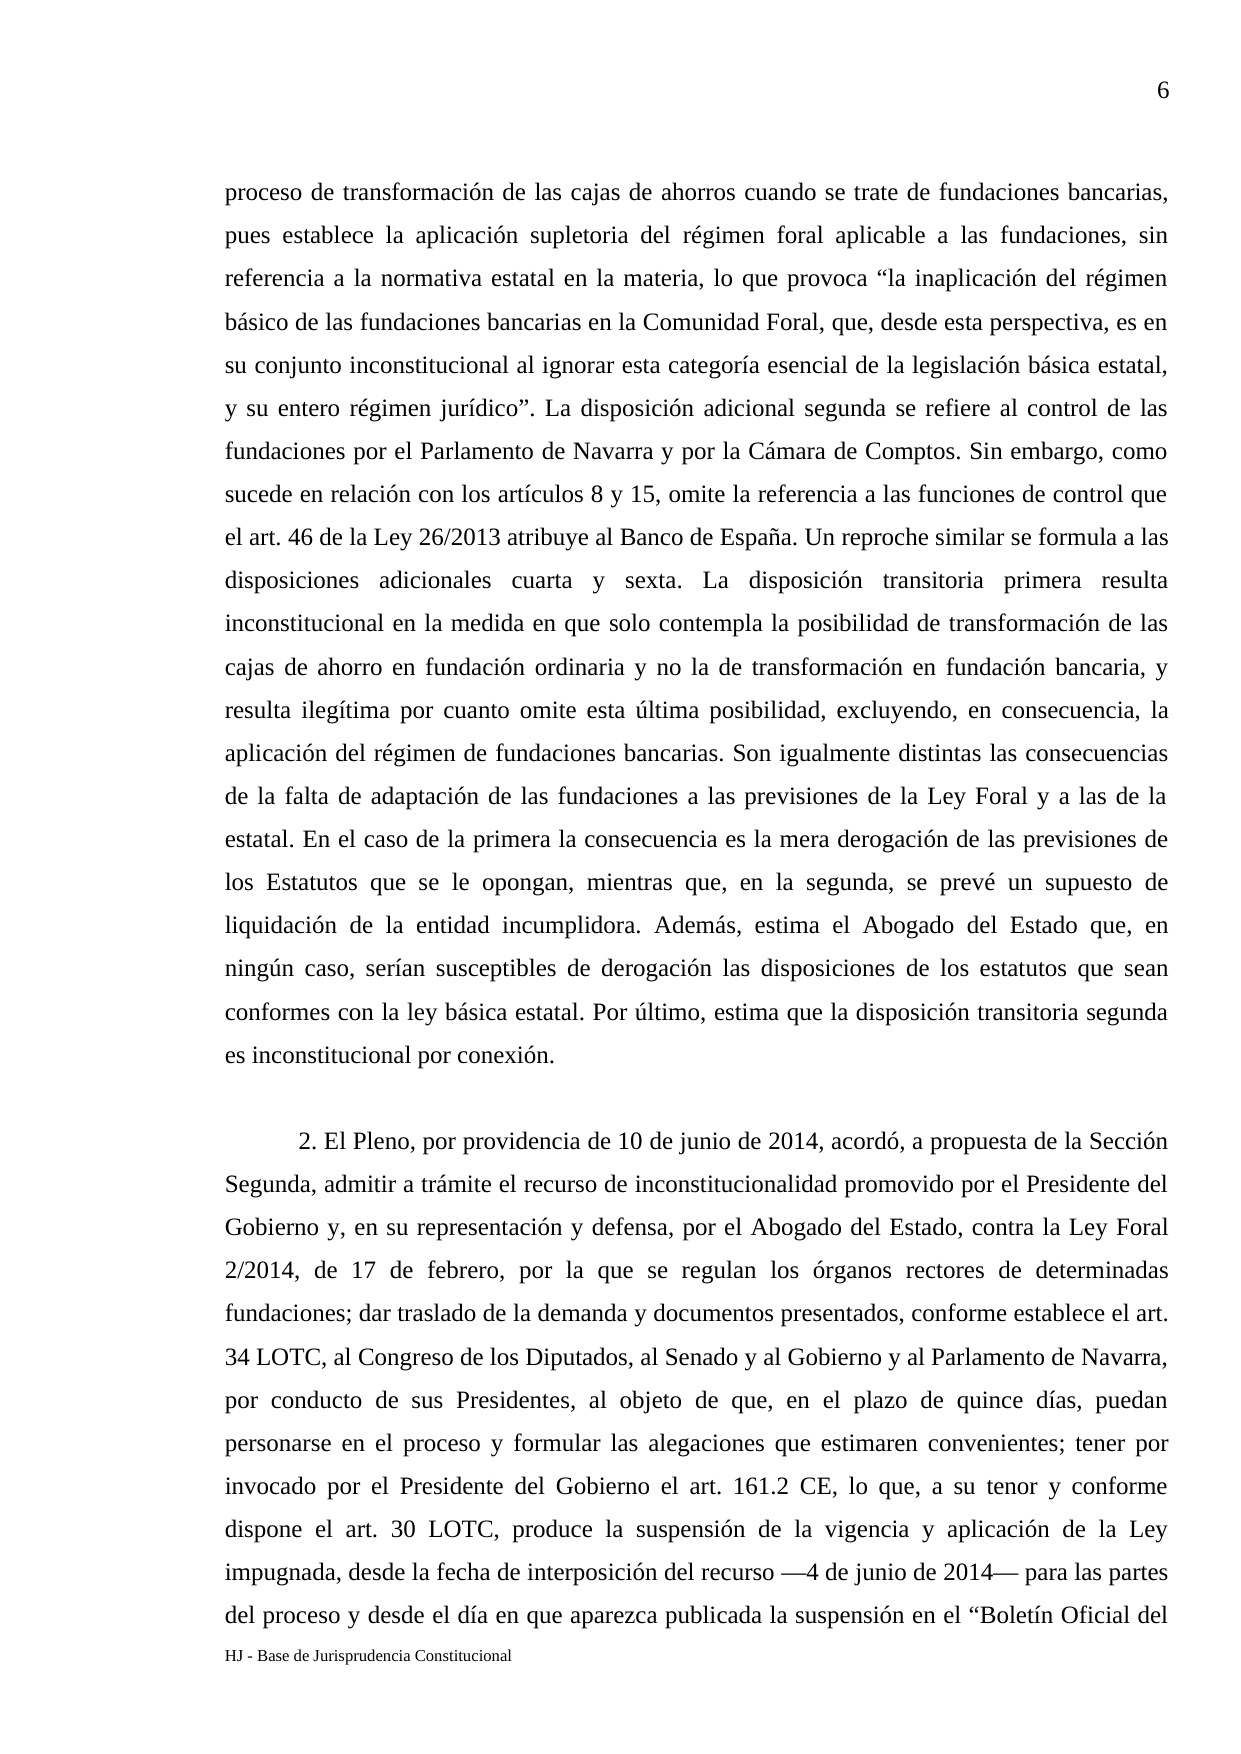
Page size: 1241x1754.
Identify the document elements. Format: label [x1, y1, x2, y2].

text [224, 177, 1169, 1068]
text [224, 1126, 1169, 1629]
